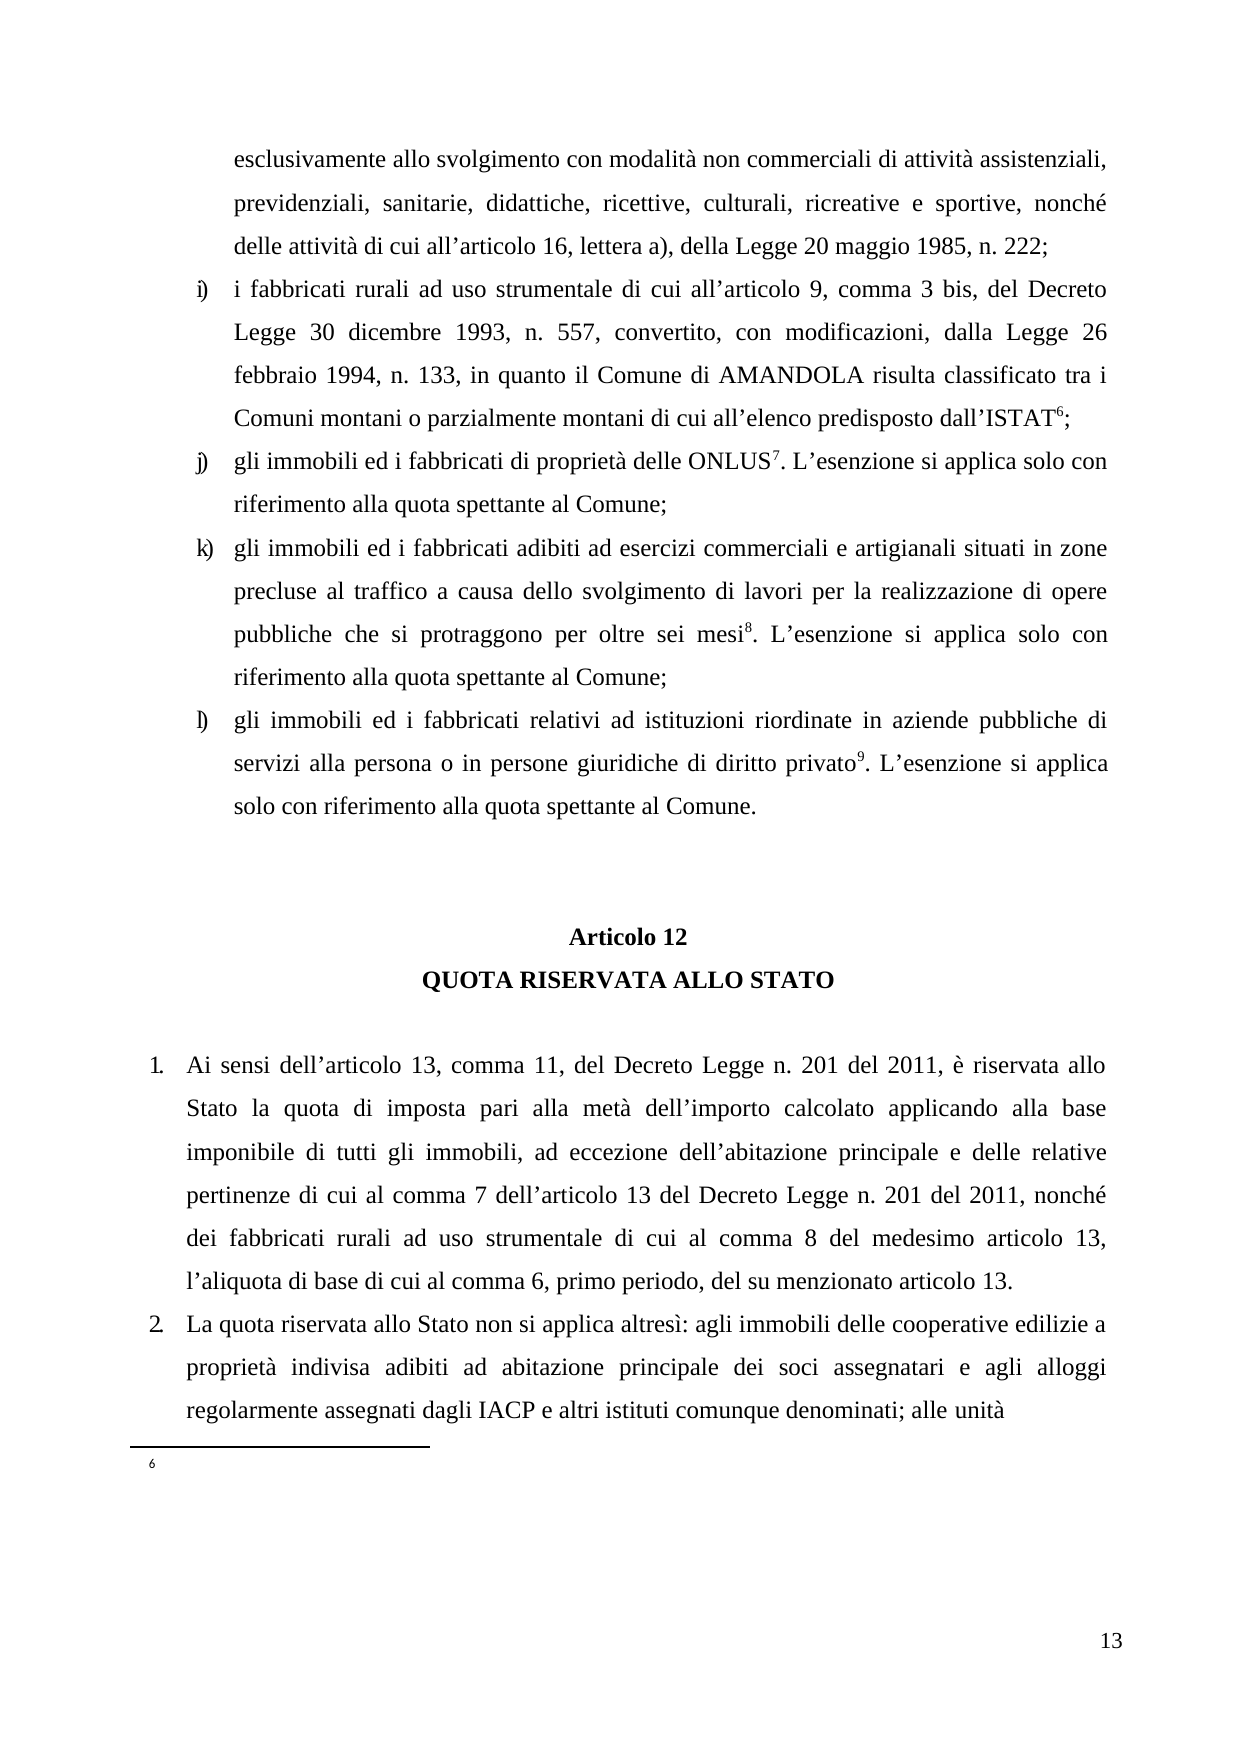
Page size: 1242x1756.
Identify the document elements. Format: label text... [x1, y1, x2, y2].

list gli immobili ed i fabbricati relativi ad istituzioni riordinate in aziende pubbliche di servizi alla persona o in persone giuridiche di diritto privato9. L’esenzione si applica solo con riferimento alla quota spettante al Comune. [196, 705, 1108, 820]
list La quota riservata allo Stato non si applica altresì: agli immobili delle cooperative edilizie a proprietà indivisa adibiti ad abitazione principale dei soci assegnatari e agli alloggi regolarmente assegnati dagli IACP e altri istituti comunque denominati; alle unità [149, 1309, 1108, 1424]
list Ai sensi dell’articolo 13, comma 11, del Decreto Legge n. 201 del 2011, è riservata allo Stato la quota di imposta pari alla metà dell’importo calcolato applicando alla base imponibile di tutti gli immobili, ad eccezione dell’abitazione principale e delle relative pertinenze di cui al comma 7 dell’articolo 13 del Decreto Legge n. 201 del 2011, nonché dei fabbricati rurali ad uso strumentale di cui al comma 8 del medesimo articolo 13, l’aliquota di base di cui al comma 6, primo periodo, del su menzionato articolo 13. [149, 1050, 1108, 1295]
subtitle Articolo 12 [165, 922, 1091, 951]
text QUOTA RISERVATA ALLO STATO [165, 965, 1092, 994]
text esclusivamente allo svolgimento con modalità non commerciali di attività assistenziali, previdenziali, sanitarie, didattiche, ricettive, culturali, ricreative e sportive, nonché delle attività di cui all’articolo 16, lettera a), della Legge 20 maggio 1985, n. 222; [233, 144, 1107, 259]
text 6 [149, 1455, 1131, 1472]
list i fabbricati rurali ad uso strumentale di cui all’articolo 9, comma 3 bis, del Decreto Legge 30 dicembre 1993, n. 557, convertito, con modificazioni, dalla Legge 26 febbraio 1994, n. 133, in quanto il Comune di AMANDOLA risulta classificato tra i Comuni montani o parzialmente montani di cui all’elenco predisposto dall’ISTAT6; [196, 274, 1108, 432]
list gli immobili ed i fabbricati adibiti ad esercizi commerciali e artigianali situati in zone precluse al traffico a causa dello svolgimento di lavori per la realizzazione di opere pubbliche che si protraggono per oltre sei mesi8. L’esenzione si applica solo con riferimento alla quota spettante al Comune; [196, 533, 1108, 691]
list gli immobili ed i fabbricati di proprietà delle ONLUS7. L’esenzione si applica solo con riferimento alla quota spettante al Comune; [196, 446, 1108, 518]
